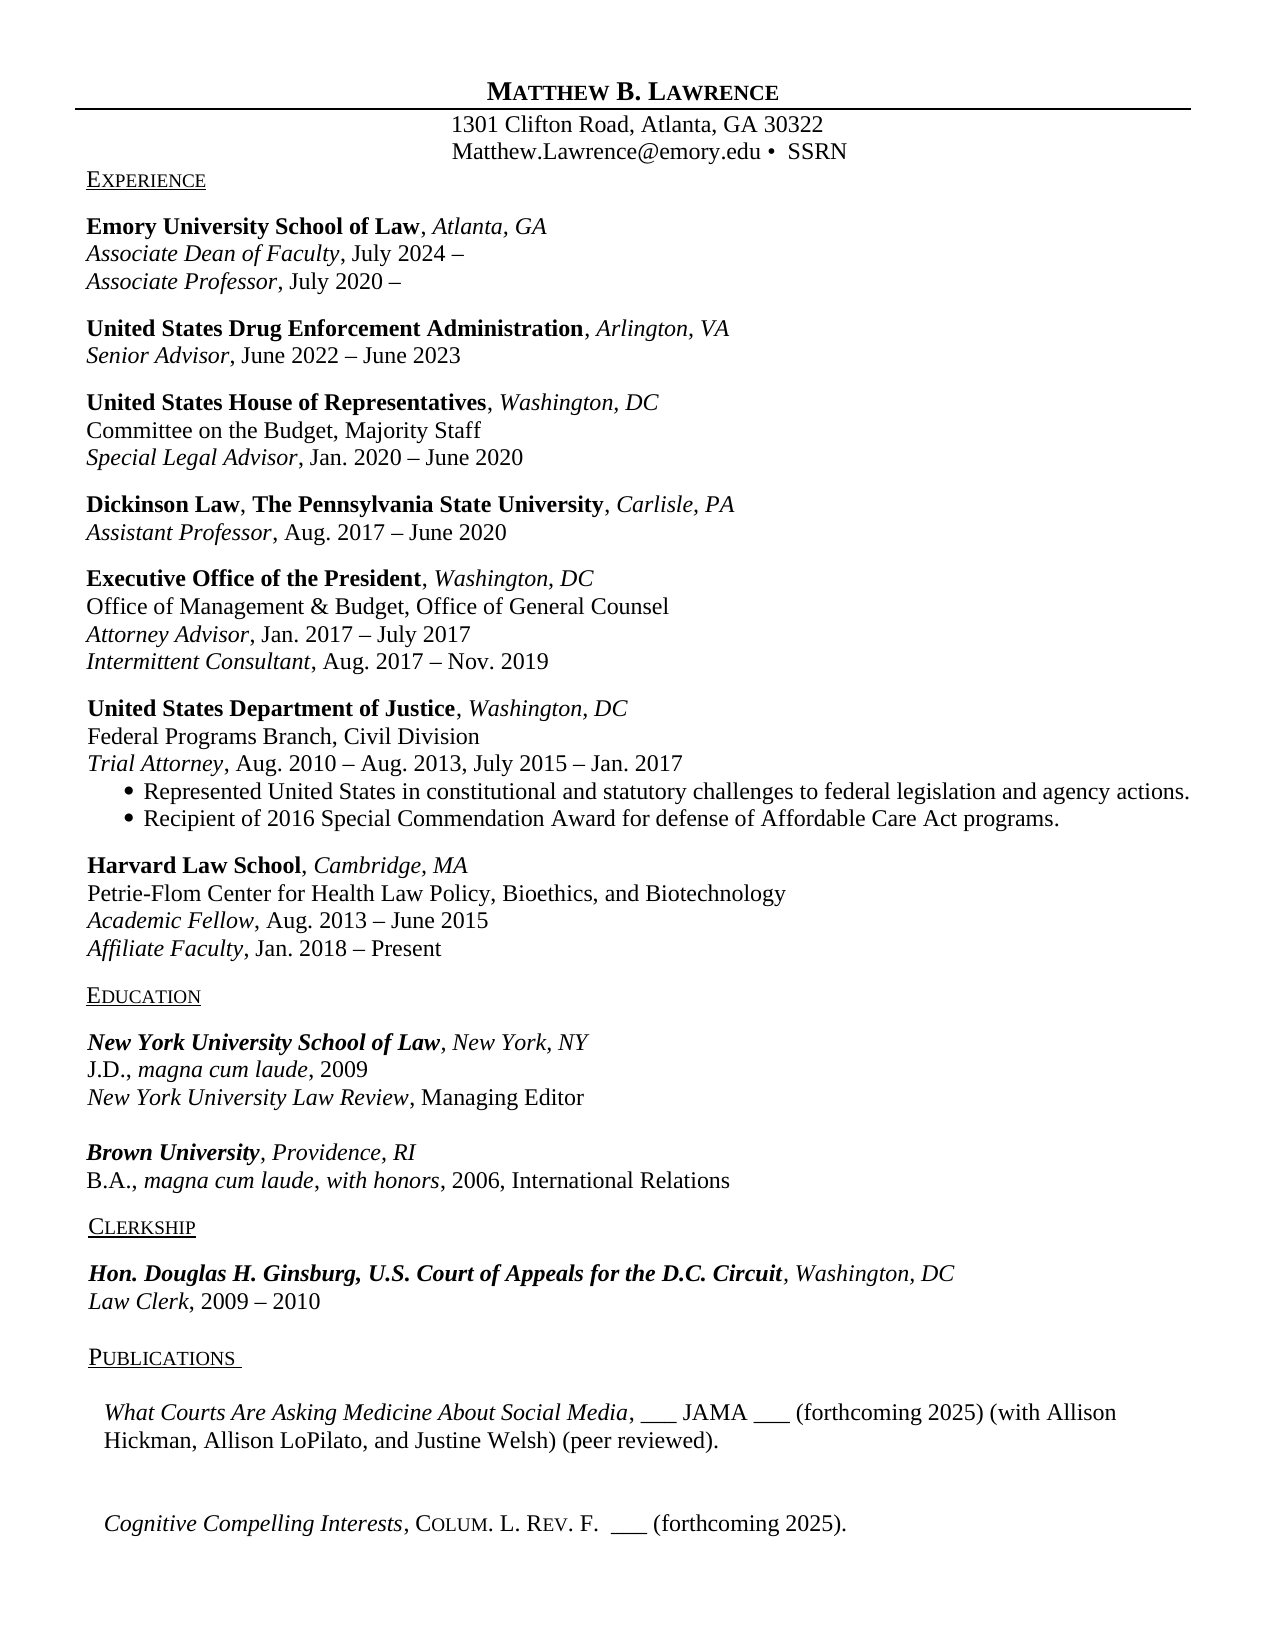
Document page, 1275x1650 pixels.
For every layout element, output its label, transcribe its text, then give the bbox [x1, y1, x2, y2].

text 1301 Clifton Road, Atlanta, GA 30322 [75, 110, 1200, 137]
table_cell New York University School of Law, New York, NY J.D., magna cum laude, 2009 New York University Law Review, Managing Editor [75, 1028, 1221, 1110]
table_header Clerkship [77, 1213, 1067, 1259]
table_cell Petrie-Flom Center for Health Law Policy, Bioethics, and Biotechnology Academic Fellow, Aug. 2013 – June 2015 Affiliate Faculty, Jan. 2018 – Present [75, 879, 1219, 962]
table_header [77, 1342, 1221, 1536]
table_cell Represented United States in constitutional and statutory challenges to federal legislation and agency actions. Recipient of 2016 Special Commendation Award for defense of Affordable Care Act programs. [75, 777, 1219, 851]
table_cell United States Department of Justice, Washington, DC [75, 694, 1219, 722]
table_cell Law Clerk, 2009 – 2010 [77, 1287, 1067, 1314]
table_cell Federal Programs Branch, Civil Division Trial Attorney, Aug. 2010 – Aug. 2013, July 2015 – Jan. 2017 [75, 722, 1219, 777]
table_header Experience Emory University School of Law, Atlanta, GA Associate Dean of Faculty, July 2024 – Associate Professor, July 2020 – United States Drug Enforcement Administration, Arlington, VA Senior Advisor, June 2022 – June 2023 United States House of Representatives, Washington, DC Committee on the Budget, Majority Staff Special Legal Advisor, Jan. 2020 – June 2020 Dickinson Law, The Pennsylvania State University, Carlisle, PA Assistant Professor, Aug. 2017 – June 2020 Executive Office of the President, Washington, DC Office of Management & Budget, Office of General Counsel Attorney Advisor, Jan. 2017 – July 2017 Intermittent Consultant, Aug. 2017 – Nov. 2019 [75, 165, 1219, 694]
table_header Education [75, 981, 1221, 1028]
table_cell Brown University, Providence, RI B.A., magna cum laude, with honors, 2006, International Relations [75, 1110, 1221, 1193]
subtitle Matthew B. Lawrence [75, 75, 1191, 108]
table_cell Hon. Douglas H. Ginsburg, U.S. Court of Appeals for the D.C. Circuit, Washington, DC [77, 1259, 1067, 1287]
text Matthew.Lawrence@emory.edu • SSRN [75, 137, 1200, 165]
table_cell Harvard Law School, Cambridge, MA [75, 851, 1219, 879]
